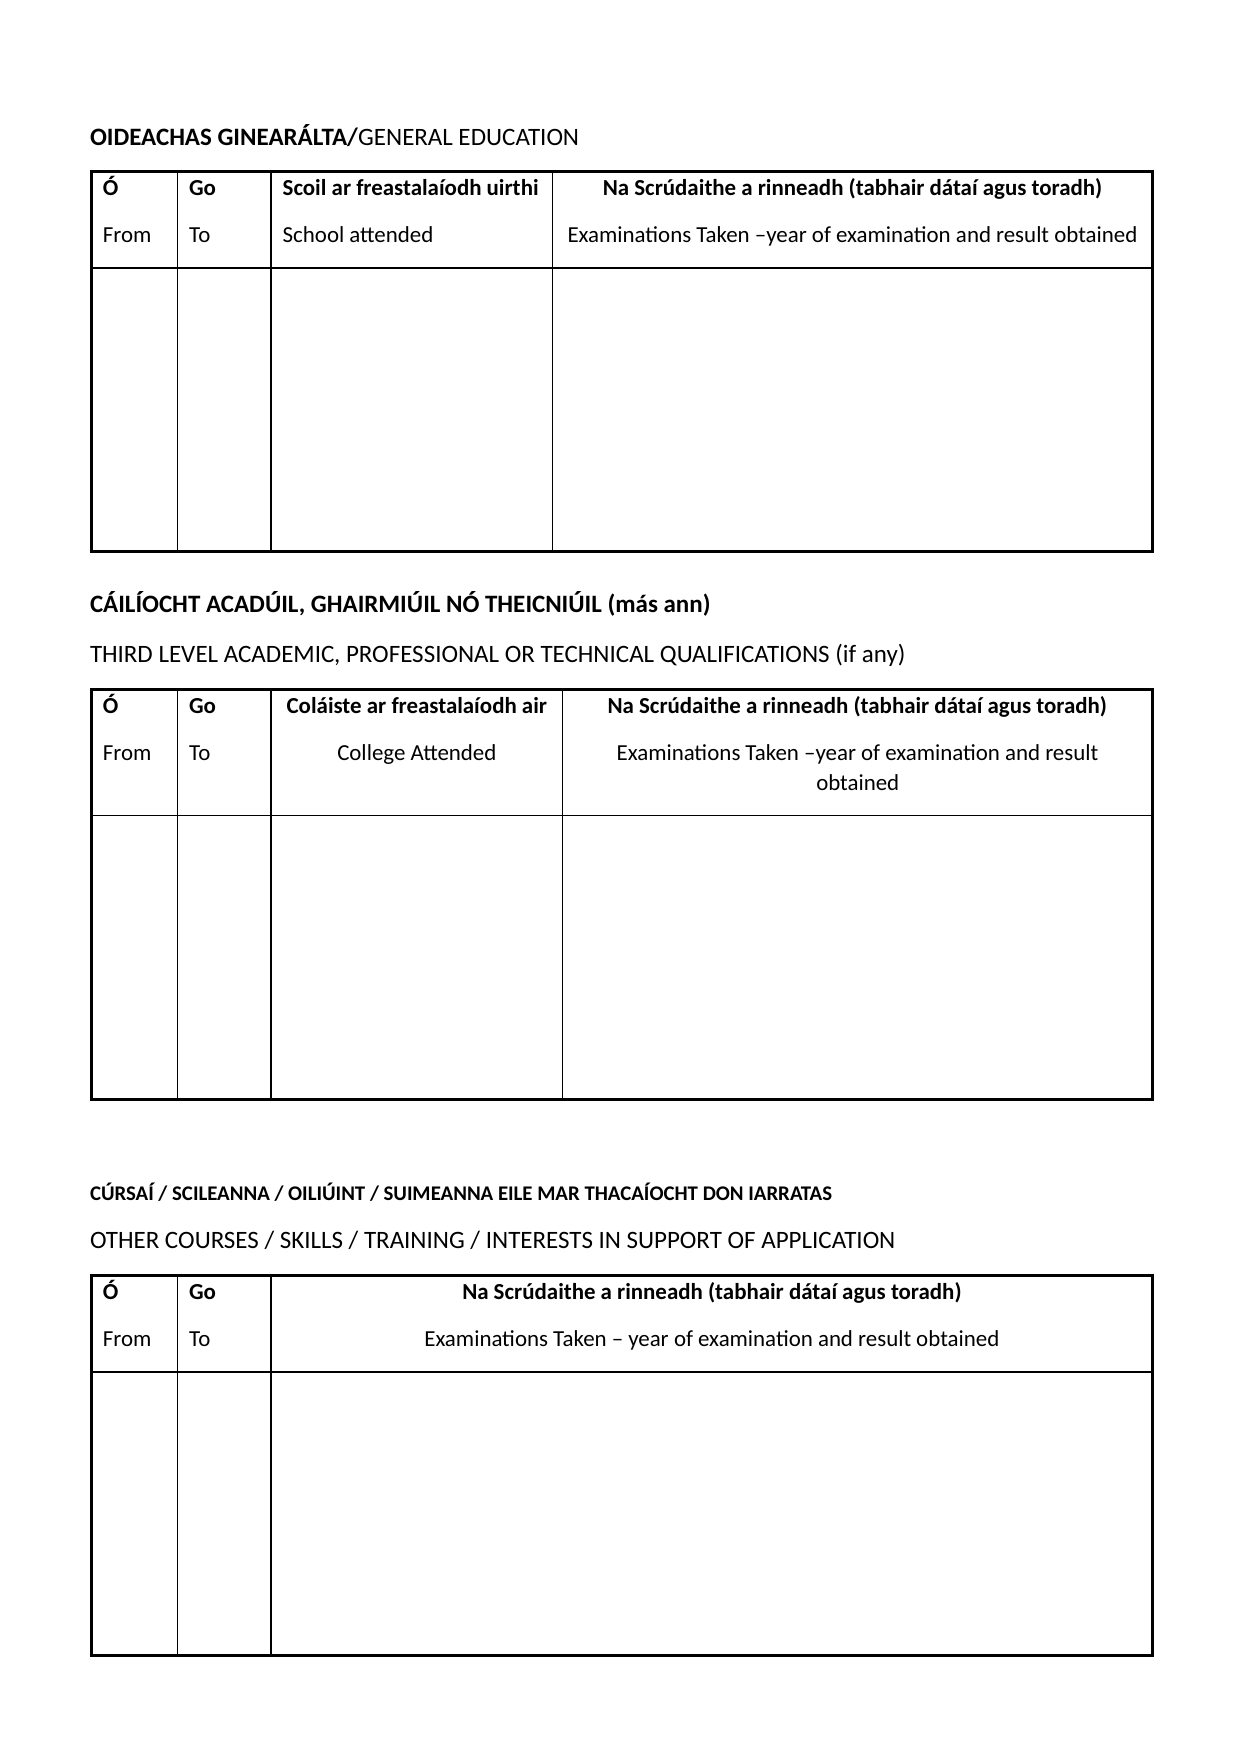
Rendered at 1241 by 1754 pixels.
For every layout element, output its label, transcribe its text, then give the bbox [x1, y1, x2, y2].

table_cell [93, 816, 177, 1097]
table_header Scoil ar freastalaíodh uirthi School attended [272, 173, 552, 267]
table_cell [178, 1373, 270, 1654]
table_cell [93, 269, 177, 550]
table_header Coláiste ar freastalaíodh air College Attended [272, 691, 562, 815]
table_cell [563, 816, 1151, 1097]
text OIDEACHAS GINEARÁLTA/GENERAL EDUCATION [90, 121, 1124, 151]
table_cell [178, 816, 270, 1097]
table_header Go To [178, 1277, 270, 1371]
table_cell [93, 1373, 177, 1654]
table_cell [553, 269, 1151, 550]
table_header Na Scrúdaithe a rinneadh (tabhair dátaí agus toradh) Examinations Taken –year of examination and result obtained [553, 173, 1151, 267]
text CÚRSAÍ / SCILEANNA / OILIÚINT / SUIMEANNA EILE MAR THACAÍOCHT DON IARRATAS [90, 1181, 1124, 1206]
table_header Go To [178, 691, 270, 815]
table_header Ó From [93, 691, 177, 815]
table_cell [272, 1373, 1151, 1654]
table_header Ó From [93, 1277, 177, 1371]
table_header Go To [178, 173, 270, 267]
table_cell [272, 816, 562, 1097]
table_cell [272, 269, 552, 550]
table_header Na Scrúdaithe a rinneadh (tabhair dátaí agus toradh) Examinations Taken – year of examination and result obtained [272, 1277, 1151, 1371]
text CÁILÍOCHT ACADÚIL, GHAIRMIÚIL NÓ THEICNIÚIL (más ann) [90, 589, 1240, 619]
table_header Ó From [93, 173, 177, 267]
text OTHER COURSES / SKILLS / TRAINING / INTERESTS IN SUPPORT OF APPLICATION [90, 1224, 1124, 1255]
text THIRD LEVEL ACADEMIC, PROFESSIONAL OR TECHNICAL QUALIFICATIONS (if any) [90, 638, 1240, 669]
table_cell [178, 269, 270, 550]
table_header Na Scrúdaithe a rinneadh (tabhair dátaí agus toradh) Examinations Taken –year of examination and result obtained [563, 691, 1151, 815]
